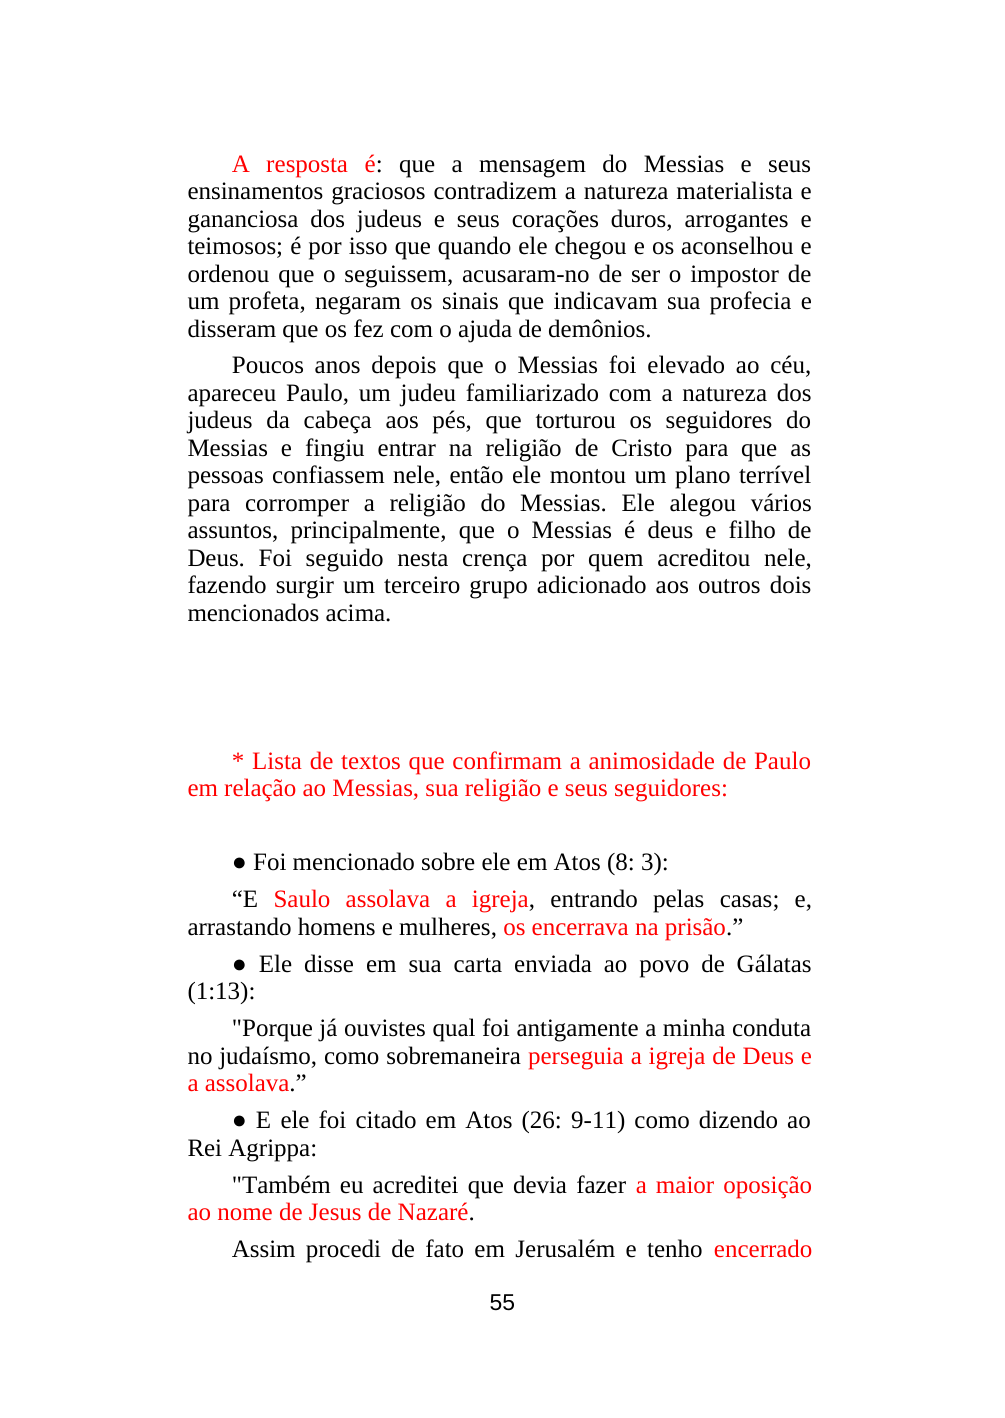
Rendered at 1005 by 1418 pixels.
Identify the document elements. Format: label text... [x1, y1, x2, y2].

text ● Ele disse em sua carta enviada ao povo de Gálatas (1:13): [187, 950, 812, 1005]
text Poucos anos depois que o Messias foi elevado ao céu, apareceu Paulo, um judeu familiarizado com a natureza dos judeus da cabeça aos pés, que torturou os seguidores do Messias e fingiu entrar na religião de Cristo para que as pessoas confiassem nele, então ele montou um plano terrível para corromper a religião do Messias. Ele alegou vários assuntos, principalmente, que o Messias é deus e filho de Deus. Foi seguido nesta crença por quem acreditou nele, fazendo surgir um terceiro grupo adicionado aos outros dois mencionados acima. [187, 352, 812, 627]
text "Porque já ouvistes qual foi antigamente a minha conduta no judaísmo, como sobremaneira perseguia a igreja de Deus e a assolava.” [187, 1015, 812, 1097]
text "Também eu acreditei que devia fazer a maior oposição ao nome de Jesus de Nazaré. [187, 1171, 812, 1226]
text “E Saulo assolava a igreja, entrando pelas casas; e, arrastando homens e mulheres, os encerrava na prisão.” [187, 886, 812, 941]
text * Lista de textos que confirmam a animosidade de Paulo em relação ao Messias, sua religião e seus seguidores: [187, 747, 812, 802]
text A resposta é: que a mensagem do Messias e seus ensinamentos graciosos contradizem a natureza materialista e gananciosa dos judeus e seus corações duros, arrogantes e teimosos; é por isso que quando ele chegou e os aconselhou e ordenou que o seguissem, acusaram-no de ser o impostor de um profeta, negaram os sinais que indicavam sua profecia e disseram que os fez com o ajuda de demônios. [187, 150, 812, 342]
text ● Foi mencionado sobre ele em Atos (8: 3): [187, 849, 812, 876]
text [187, 1236, 812, 1263]
text ● E ele foi citado em Atos (26: 9-11) como dizendo ao Rei Agrippa: [187, 1107, 812, 1162]
